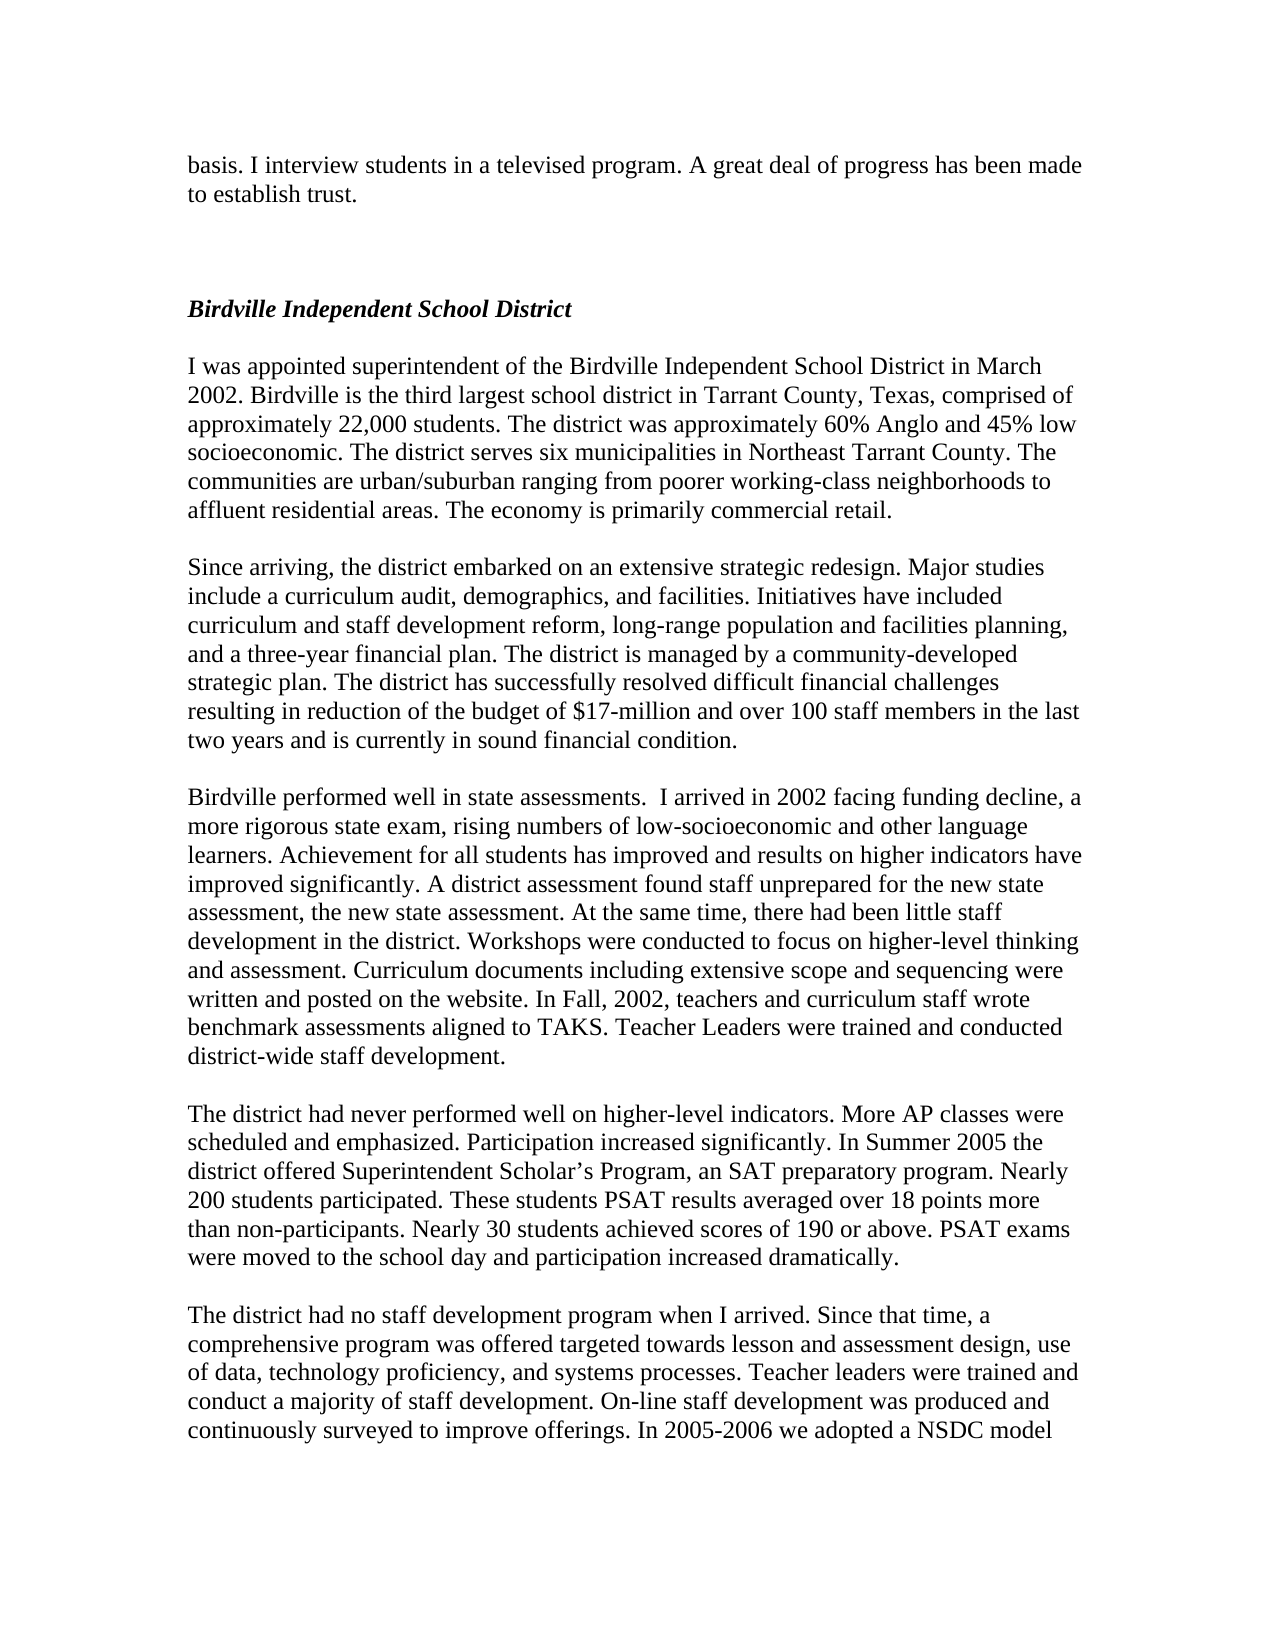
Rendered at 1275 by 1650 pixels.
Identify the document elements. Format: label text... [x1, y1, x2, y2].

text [187, 1300, 1087, 1444]
text The district had never performed well on higher-level indicators. More AP classes were scheduled and emphasized. Participation increased significantly. In Summer 2005 the district offered Superintendent Scholar’s Program, an SAT preparatory program. Nearly 200 students participated. These students PSAT results averaged over 18 points more than non-participants. Nearly 30 students achieved scores of 190 or above. PSAT exams were moved to the school day and participation increased dramatically. [187, 1099, 1087, 1271]
text Birdville Independent School District [187, 294, 1087, 322]
text Birdville performed well in state assessments. I arrived in 2002 facing funding decline, a more rigorous state exam, rising numbers of low-socioeconomic and other language learners. Achievement for all students has improved and results on higher indicators have improved significantly. A district assessment found staff unprepared for the new state assessment, the new state assessment. At the same time, there had been little staff development in the district. Workshops were conducted to focus on higher-level thinking and assessment. Curriculum documents including extensive scope and sequencing were written and posted on the website. In Fall, 2002, teachers and curriculum staff wrote benchmark assessments aligned to TAKS. Teacher Leaders were trained and conducted district-wide staff development. [187, 782, 1087, 1070]
text I was appointed superintendent of the Birdville Independent School District in March 2002. Birdville is the third largest school district in Tarrant County, Texas, comprised of approximately 22,000 students. The district was approximately 60% Anglo and 45% low socioeconomic. The district serves six municipalities in Northeast Tarrant County. The communities are urban/suburban ranging from poorer working-class neighborhoods to affluent residential areas. The economy is primarily commercial retail. [187, 351, 1087, 524]
text Since arriving, the district embarked on an extensive strategic redesign. Major studies include a curriculum audit, demographics, and facilities. Initiatives have included curriculum and staff development reform, long-range population and facilities planning, and a three-year financial plan. The district is managed by a community-developed strategic plan. The district has successfully resolved difficult financial challenges resulting in reduction of the budget of $17-million and over 100 staff members in the last two years and is currently in sound financial condition. [187, 552, 1087, 754]
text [187, 150, 1087, 207]
